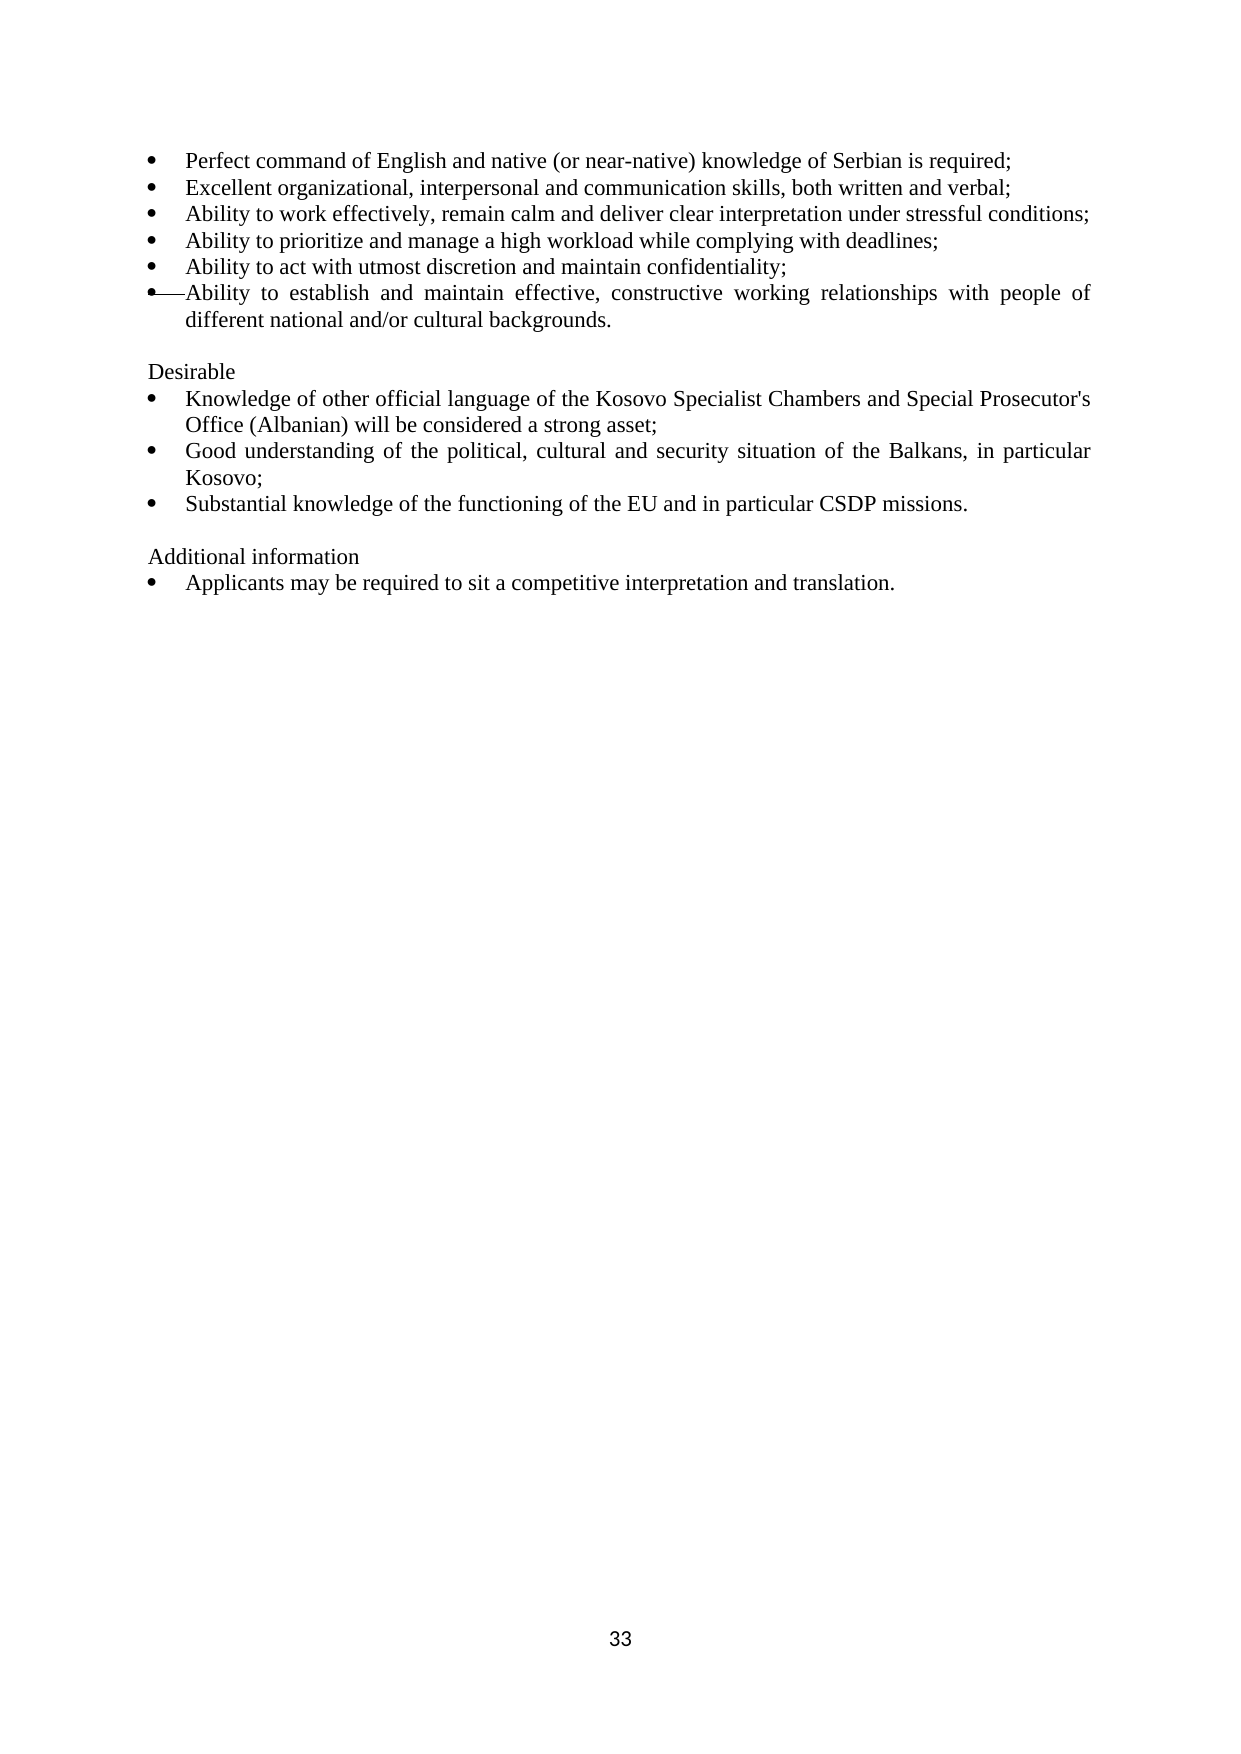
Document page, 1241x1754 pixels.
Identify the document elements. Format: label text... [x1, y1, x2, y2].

text Additional information [148, 543, 1093, 569]
list Knowledge of other official language of the Kosovo Specialist Chambers and Special Prosecutor's Office (Albanian) will be considered a strong asset; [148, 385, 1093, 437]
text Desirable [148, 358, 1093, 385]
list Ability to work effectively, remain calm and deliver clear interpretation under stressful conditions; [148, 200, 1093, 227]
list Excellent organizational, interpersonal and communication skills, both written and verbal; [148, 174, 1093, 200]
list Good understanding of the political, cultural and security situation of the Balkans, in particular Kosovo; [148, 437, 1093, 490]
list Substantial knowledge of the functioning of the EU and in particular CSDP missions. [148, 490, 1093, 517]
list Ability to establish and maintain effective, constructive working relationships with people of different national and/or cultural backgrounds. [148, 279, 1093, 332]
list Applicants may be required to sit a competitive interpretation and translation. [148, 569, 1093, 596]
list Perfect command of English and native (or near-native) knowledge of Serbian is required; [148, 148, 1093, 174]
list Ability to act with utmost discretion and maintain confidentiality; [148, 253, 1093, 279]
list Ability to prioritize and manage a high workload while complying with deadlines; [148, 227, 1093, 253]
